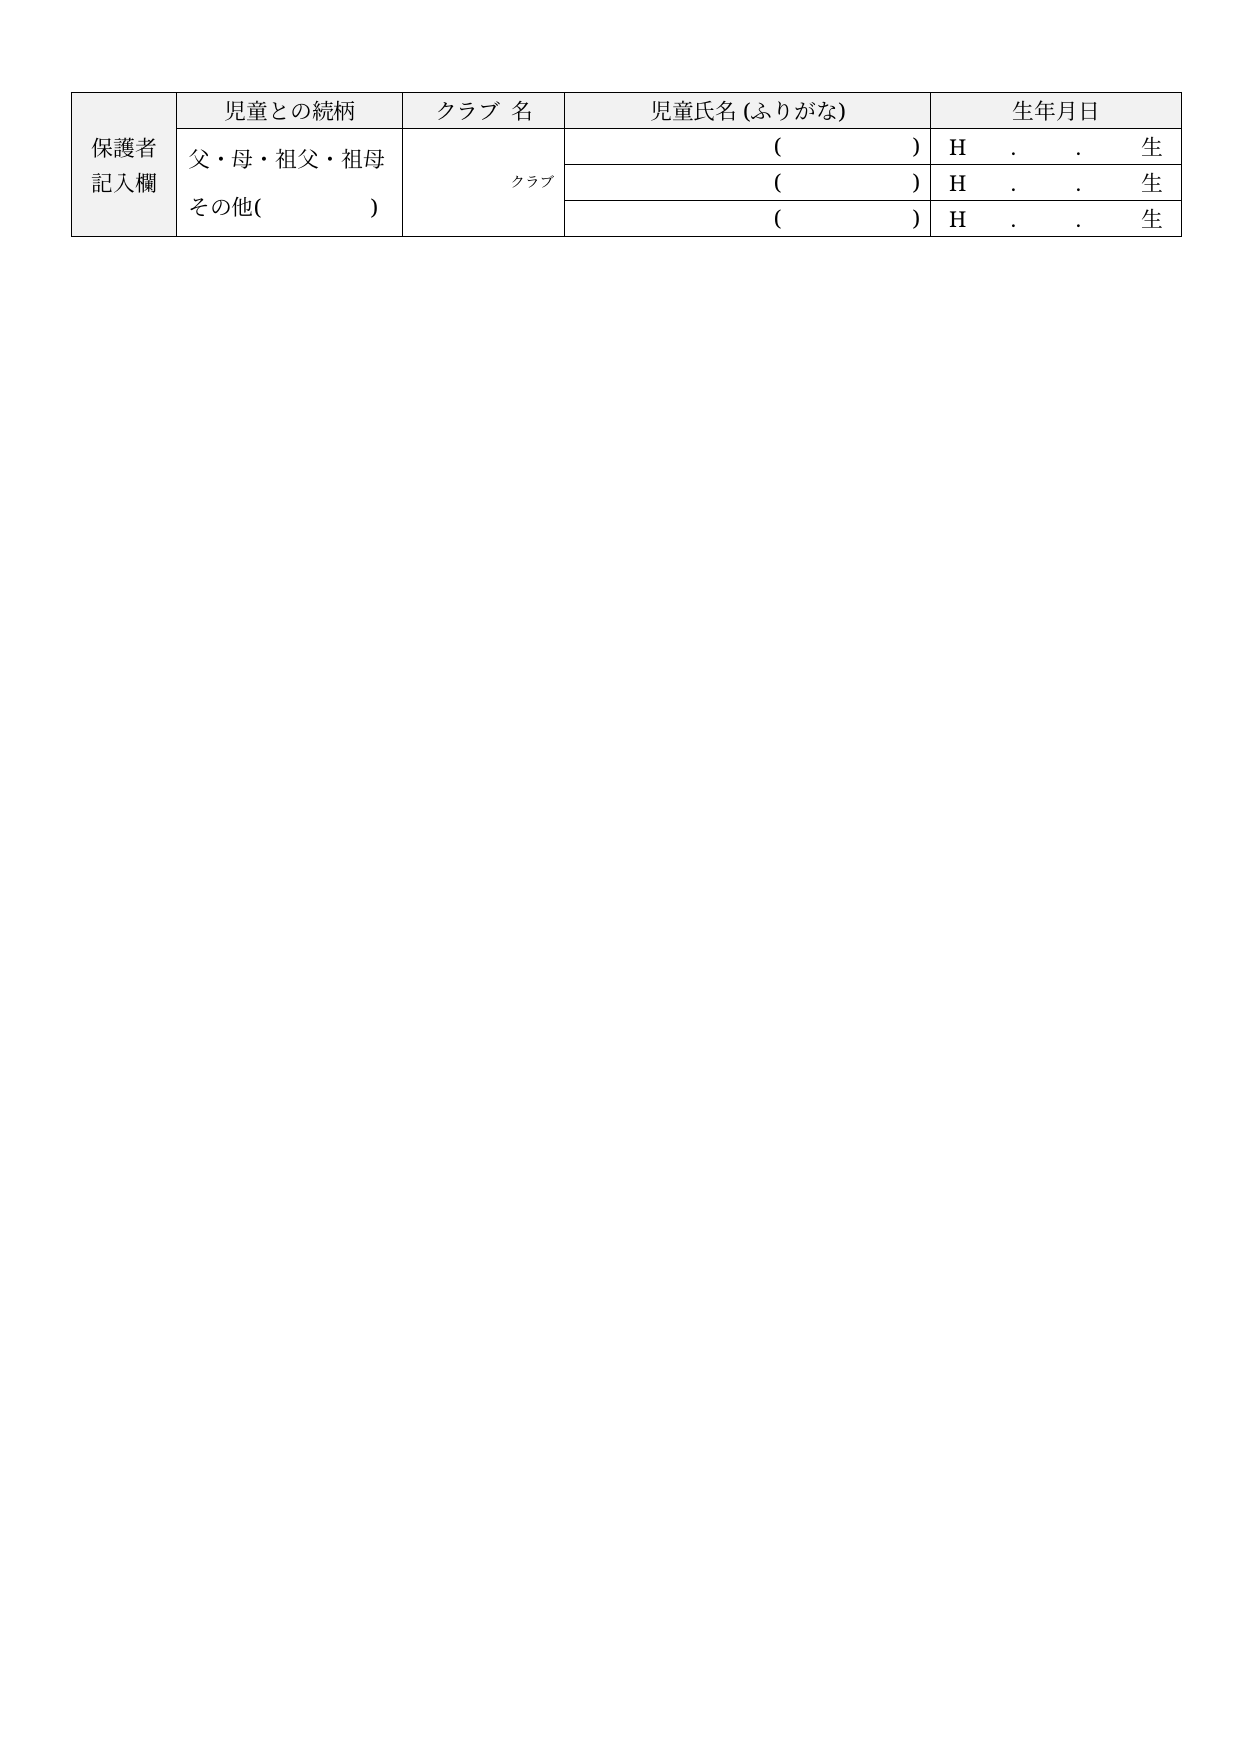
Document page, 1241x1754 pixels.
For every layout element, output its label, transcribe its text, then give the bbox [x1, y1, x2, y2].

table_cell ( ) [565, 201, 930, 236]
table_cell ( ) [565, 129, 930, 164]
table_cell H ． ． 生 [931, 201, 1181, 236]
table_header 生年月日 [931, 93, 1181, 128]
table_cell クラブ [403, 129, 564, 236]
table_cell H ． ． 生 [931, 129, 1181, 164]
table_cell H ． ． 生 [931, 165, 1181, 199]
table_cell 父・母・祖父・祖母 その他( ) [177, 129, 402, 236]
table_header 保護者記入欄 [72, 93, 176, 236]
table_cell ( ) [565, 165, 930, 199]
table_header 児童との続柄 [177, 93, 402, 128]
table_header 児童氏名(ふりがな) [565, 93, 930, 128]
table_header クラブ名 [403, 93, 564, 128]
